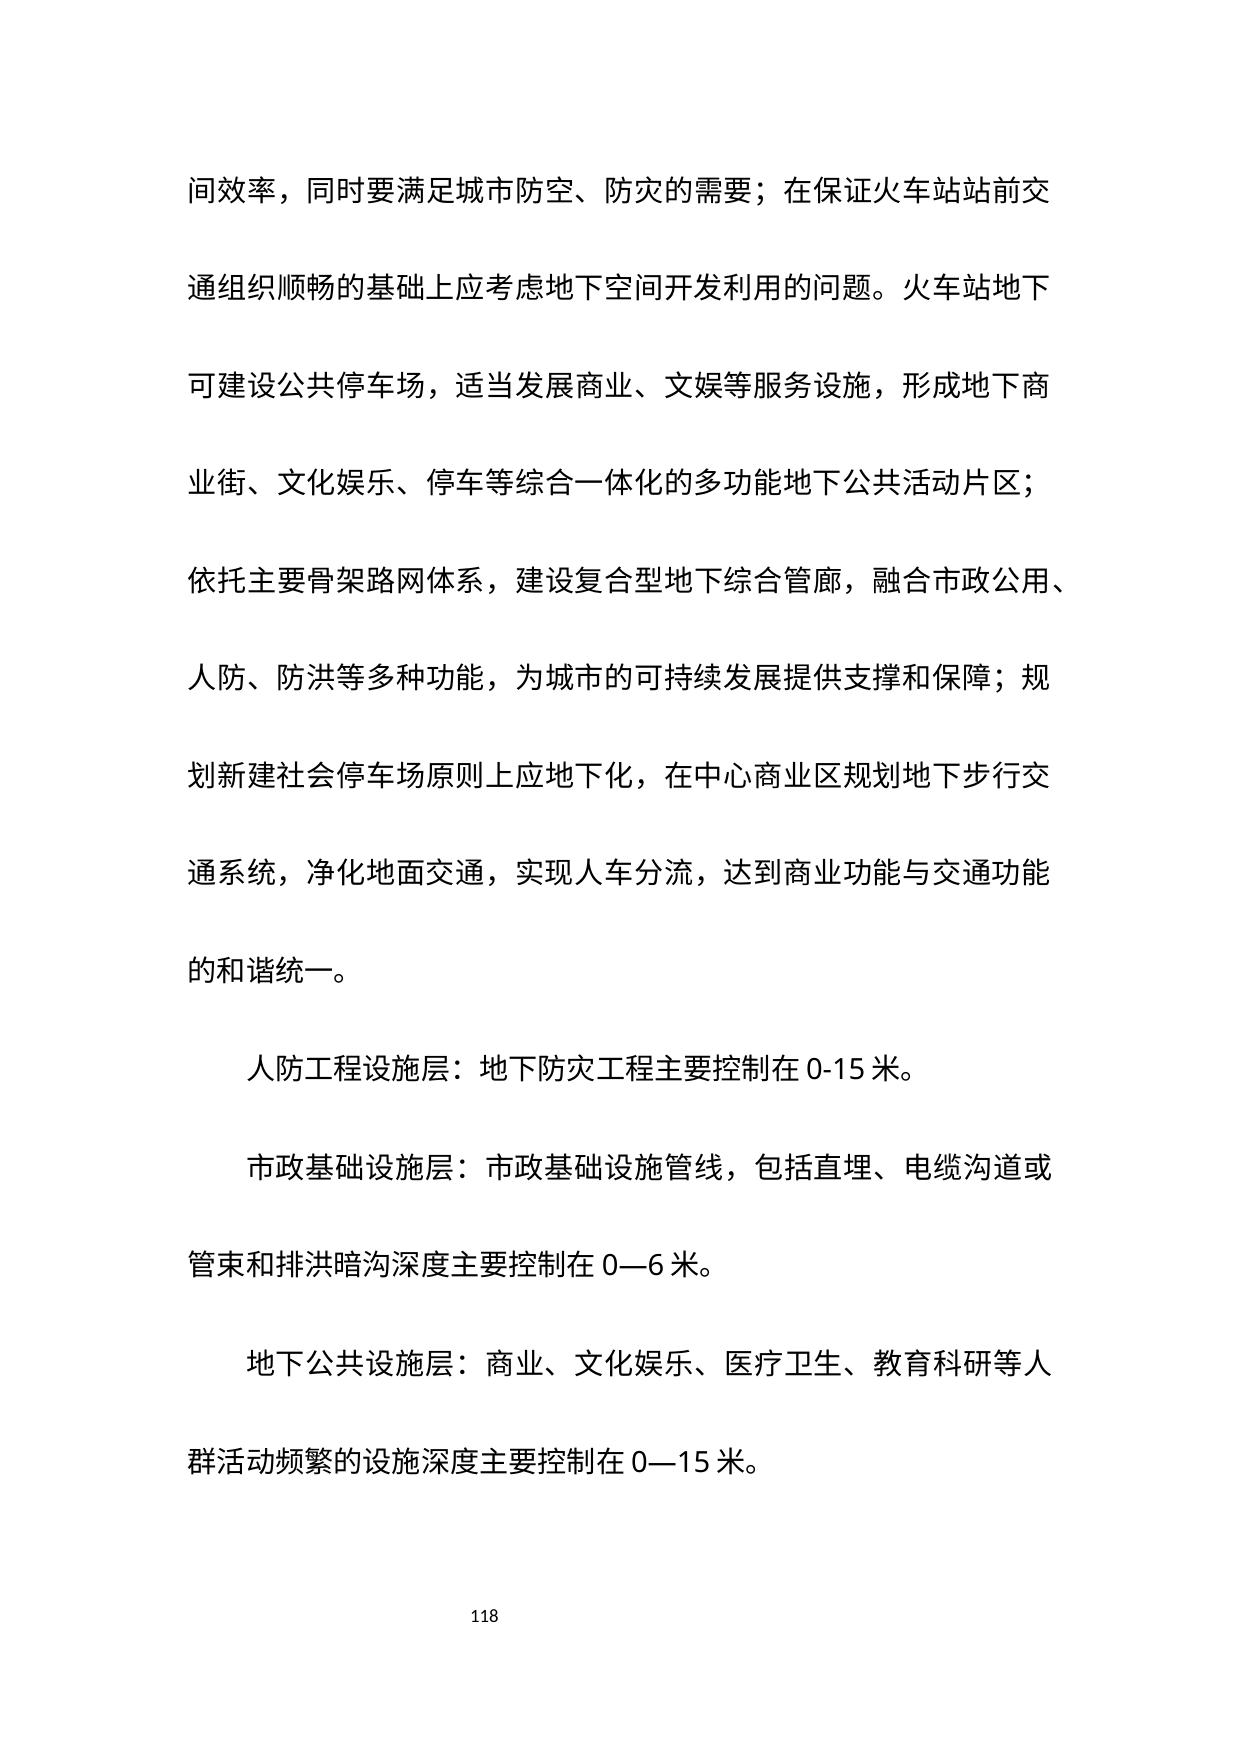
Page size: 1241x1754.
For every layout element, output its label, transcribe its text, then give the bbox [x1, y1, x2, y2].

text 人防工程设施层：地下防灾工程主要控制在0-15米。 [187, 1034, 1053, 1099]
text 地下公共设施层：商业、文化娱乐、医疗卫生、教育科研等人群活动频繁的设施深度主要控制在0—15米。 [187, 1329, 1053, 1492]
text 市政基础设施层：市政基础设施管线，包括直埋、电缆沟道或管束和排洪暗沟深度主要控制在0—6米。 [187, 1133, 1053, 1296]
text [187, 156, 1053, 1001]
